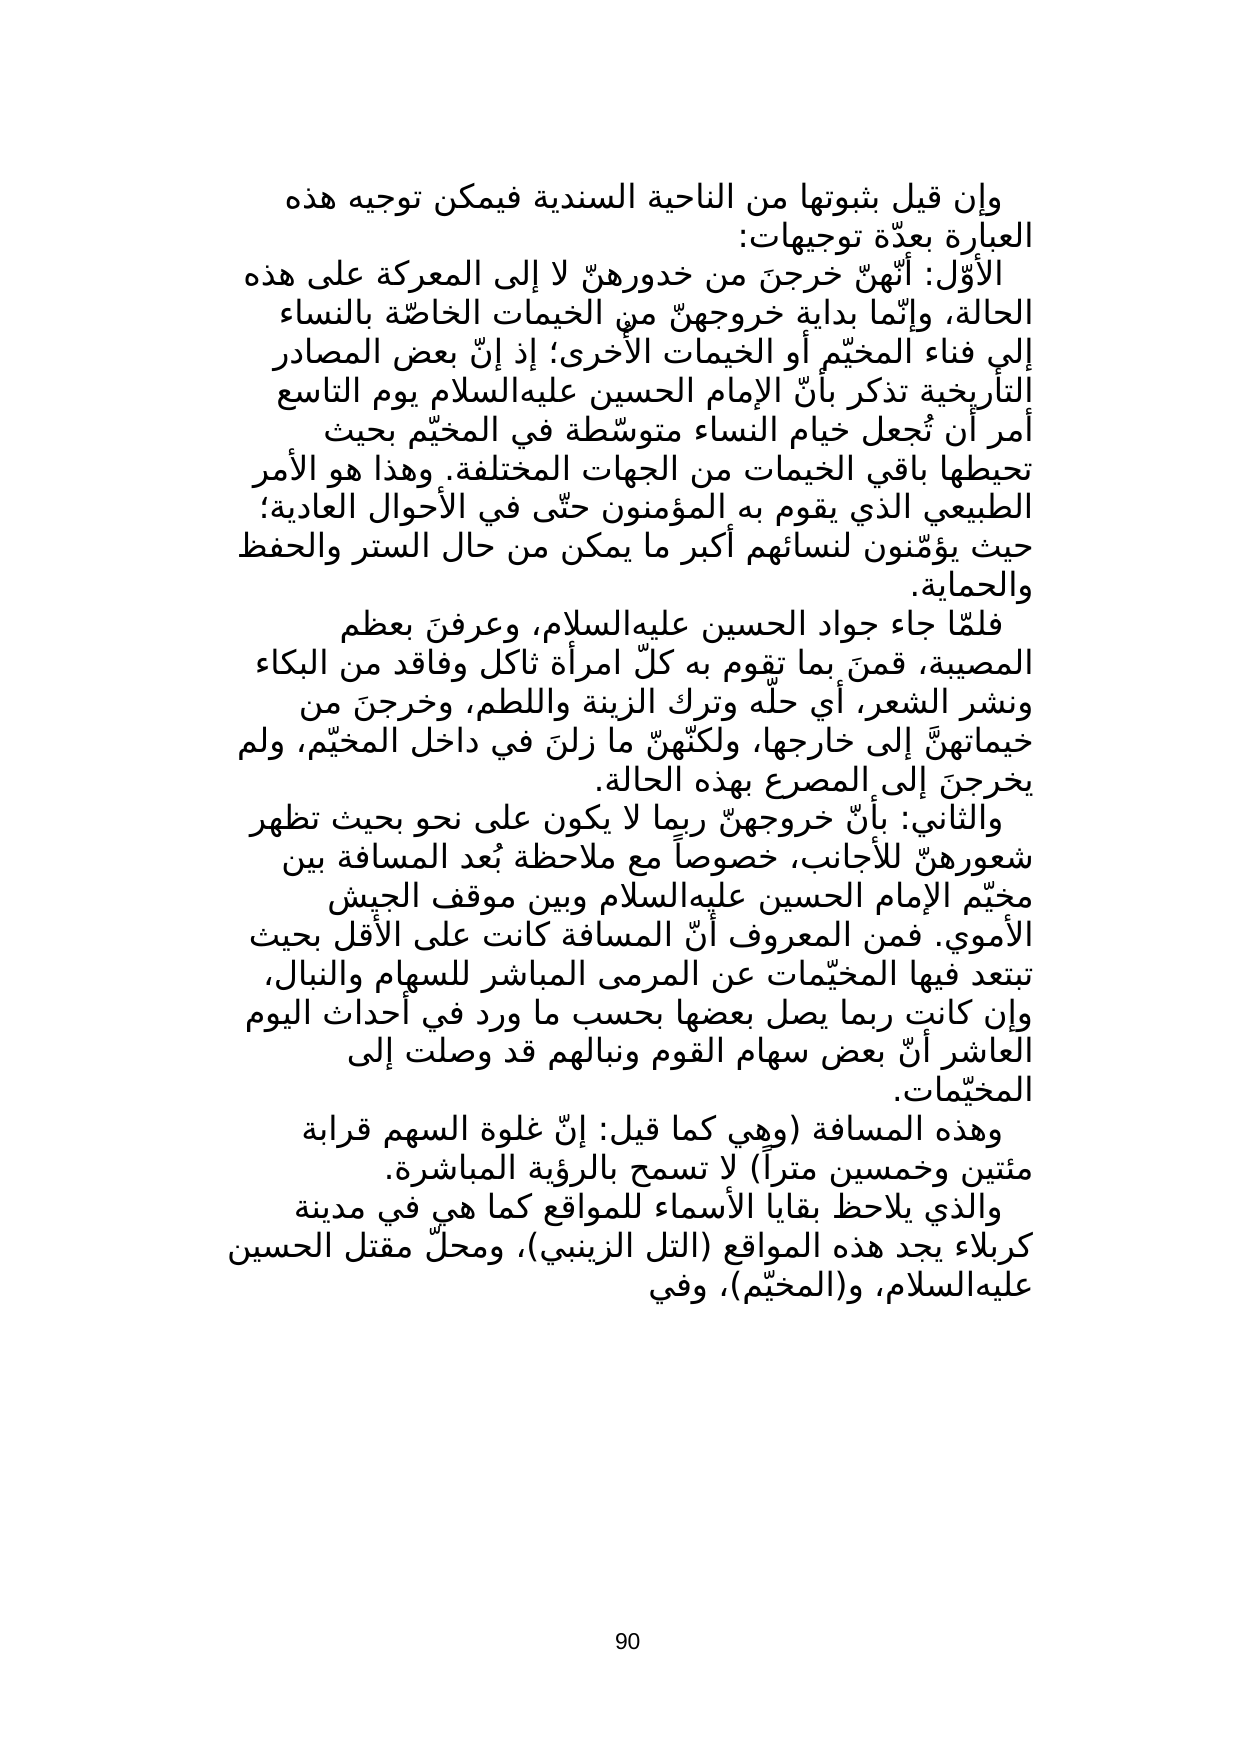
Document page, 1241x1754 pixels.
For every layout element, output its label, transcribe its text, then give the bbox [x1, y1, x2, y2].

text وهذه المسافة (وهي كما قيل: إنّ غلوة السهم قرابة مئتين وخمسين متراً) لا تسمح بالرؤية المباشرة. [222, 1110, 1033, 1187]
text والذي يلاحظ بقايا الأسماء للمواقع كما هي في مدينة كربلاء يجد هذه المواقع (التل الزينبي)، ومحلّ مقتل الحسين عليه‌السلام، و(المخيّم)، وفي [222, 1187, 1033, 1304]
text الأوّل: أنّهنّ خرجنَ من خدورهنّ لا إلى المعركة على هذه الحالة، وإنّما بداية خروجهنّ من الخيمات الخاصّة بالنساء إلى فناء المخيّم أو الخيمات الأُخرى؛ إذ إنّ بعض المصادر التأريخية تذكر بأنّ الإمام الحسين عليه‌السلام يوم التاسع أمر أن تُجعل خيام النساء متوسّطة في المخيّم بحيث تحيطها باقي الخيمات من الجهات المختلفة. وهذا هو الأمر الطبيعي الذي يقوم به المؤمنون حتّى في الأحوال العادية؛ حيث يؤمّنون لنسائهم أكبر ما يمكن من حال الستر والحفظ والحماية. [222, 255, 1033, 604]
text والثاني: بأنّ خروجهنّ ربما لا يكون على نحو بحيث تظهر شعورهنّ للأجانب، خصوصاً مع ملاحظة بُعد المسافة بين مخيّم الإمام الحسين عليه‌السلام وبين موقف الجيش الأموي. فمن المعروف أنّ المسافة كانت على الأقل بحيث تبتعد فيها المخيّمات عن المرمى المباشر للسهام والنبال، وإن كانت ربما يصل بعضها بحسب ما ورد في أحداث اليوم العاشر أنّ بعض سهام القوم ونبالهم قد وصلت إلى المخيّمات. [222, 799, 1033, 1110]
text وإن قيل بثبوتها من الناحية السندية فيمكن توجيه هذه العبارة بعدّة توجيهات: [222, 177, 1033, 255]
text فلمّا جاء جواد الحسين عليه‌السلام، وعرفنَ بعظم المصيبة، قمنَ بما تقوم به كلّ امرأة ثاكل وفاقد من البكاء ونشر الشعر، أي حلّه وترك الزينة واللطم، وخرجنَ من خيماتهنَّ إلى خارجها، ولكنّهنّ ما زلنَ في داخل المخيّم، ولم يخرجنَ إلى المصرع بهذه الحالة. [222, 604, 1033, 799]
